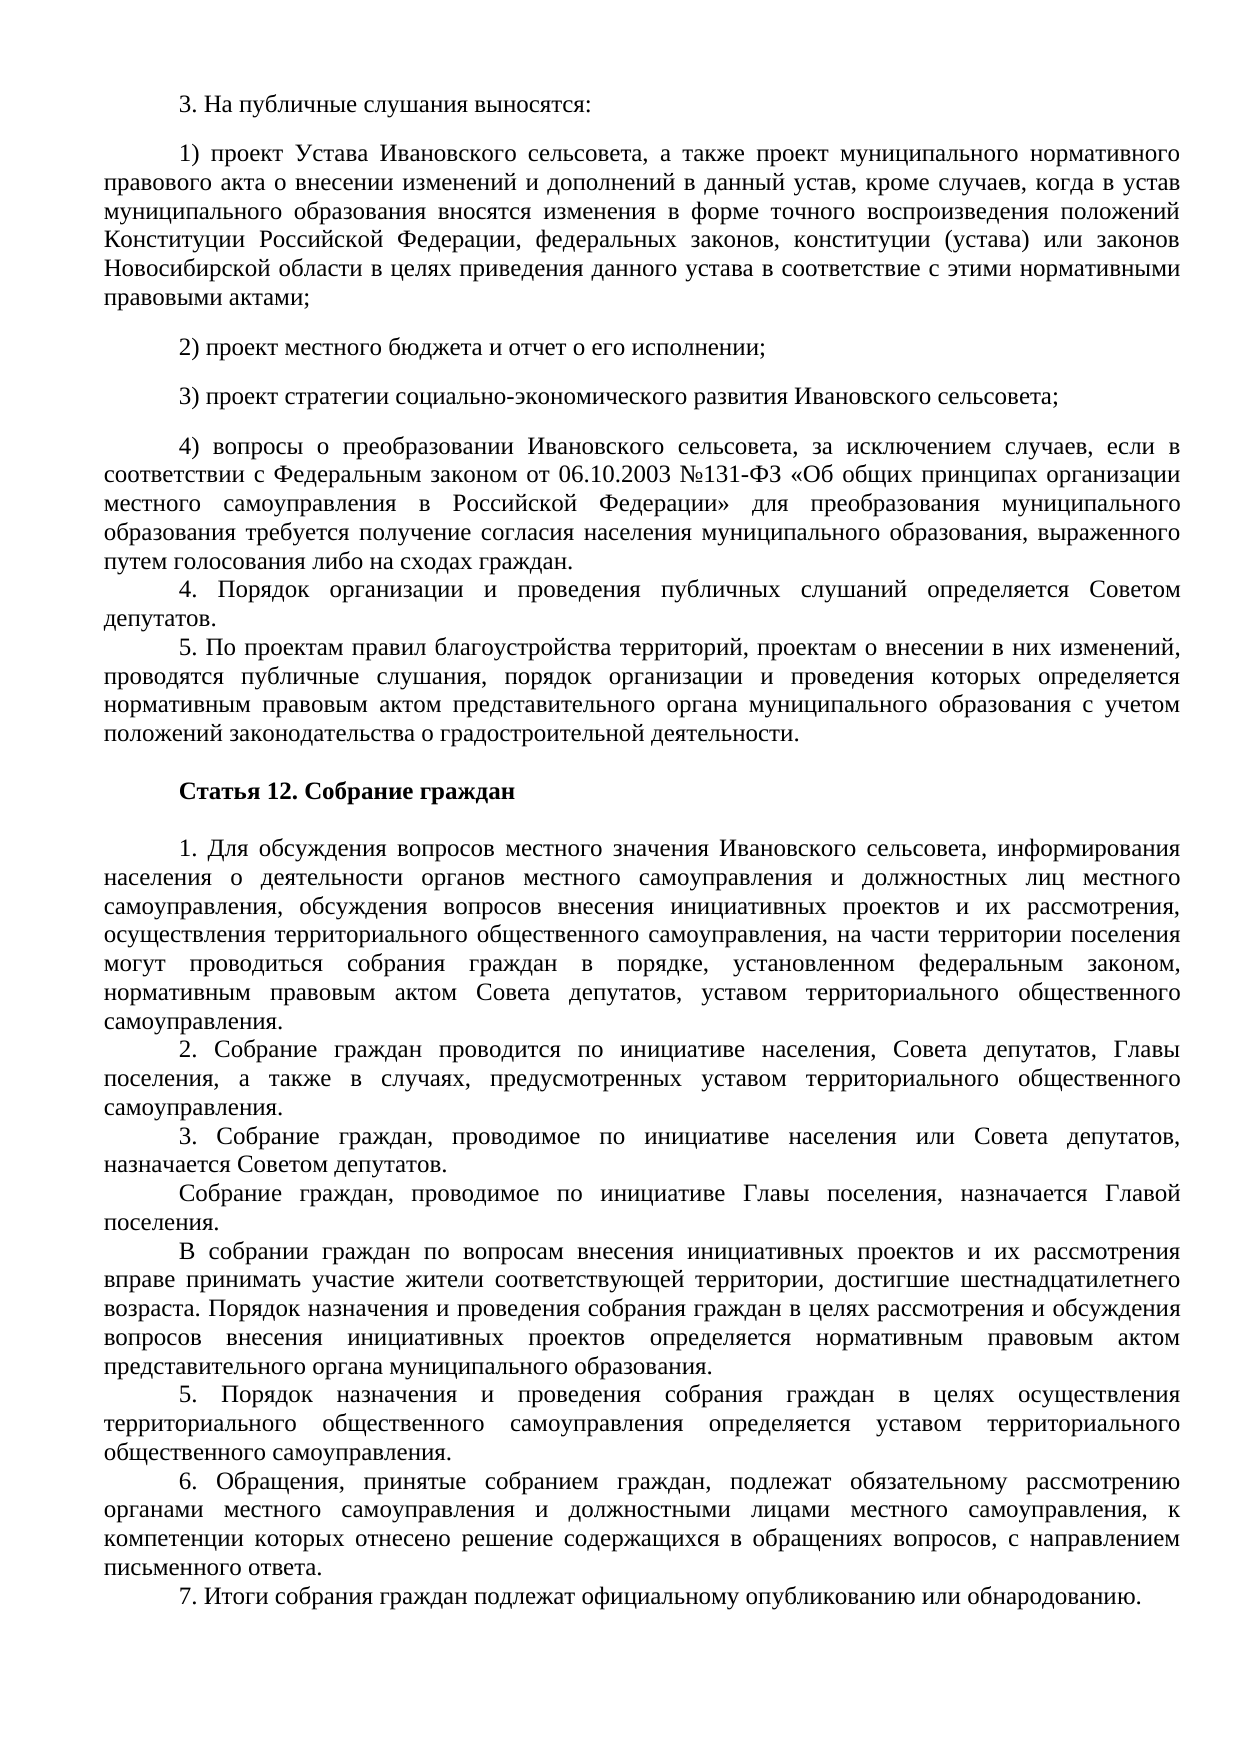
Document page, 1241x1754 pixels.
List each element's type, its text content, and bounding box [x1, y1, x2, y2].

text 7. Итоги собрания граждан подлежат официальному опубликованию или обнародованию. [103, 1581, 1181, 1609]
text Собрание граждан, проводимое по инициативе Главы поселения, назначается Главой поселения. [103, 1178, 1181, 1236]
text 6. Обращения, принятые собранием граждан, подлежат обязательному рассмотрению органами местного самоуправления и должностными лицами местного самоуправления, к компетенции которых отнесено решение содержащихся в обращениях вопросов, с направлением письменного ответа. [103, 1466, 1181, 1581]
text 3. На публичные слушания выносятся: [103, 89, 1181, 117]
text 4) вопросы о преобразовании Ивановского сельсовета, за исключением случаев, если в соответствии с Федеральным законом от 06.10.2003 №131-ФЗ «Об общих принципах организации местного самоуправления в Российской Федерации» для преобразования муниципального образования требуется получение согласия населения муниципального образования, выраженного путем голосования либо на сходах граждан. [103, 431, 1181, 574]
text 2. Собрание граждан проводится по инициативе населения, Совета депутатов, Главы поселения, а также в случаях, предусмотренных уставом территориального общественного самоуправления. [103, 1034, 1181, 1121]
text 5. Порядок назначения и проведения собрания граждан в целях осуществления территориального общественного самоуправления определяется уставом территориального общественного самоуправления. [103, 1379, 1181, 1466]
text В собрании граждан по вопросам внесения инициативных проектов и их рассмотрения вправе принимать участие жители соответствующей территории, достигшие шестнадцатилетнего возраста. Порядок назначения и проведения собрания граждан в целях рассмотрения и обсуждения вопросов внесения инициативных проектов определяется нормативным правовым актом представительного органа муниципального образования. [103, 1236, 1181, 1379]
text 5. По проектам правил благоустройства территорий, проектам о внесении в них изменений, проводятся публичные слушания, порядок организации и проведения которых определяется нормативным правовым актом представительного органа муниципального образования с учетом положений законодательства о градостроительной деятельности. [103, 632, 1181, 747]
text 3) проект стратегии социально-экономического развития Ивановского сельсовета; [103, 381, 1181, 410]
text 1) проект Устава Ивановского сельсовета, а также проект муниципального нормативного правового акта о внесении изменений и дополнений в данный устав, кроме случаев, когда в устав муниципального образования вносятся изменения в форме точного воспроизведения положений Конституции Российской Федерации, федеральных законов, конституции (устава) или законов Новосибирской области в целях приведения данного устава в соответствие с этими нормативными правовыми актами; [103, 138, 1181, 311]
text 2) проект местного бюджета и отчет о его исполнении; [103, 332, 1181, 360]
text 3. Собрание граждан, проводимое по инициативе населения или Совета депутатов, назначается Советом депутатов. [103, 1121, 1181, 1178]
text Статья 12. Собрание граждан [103, 776, 1181, 804]
text 1. Для обсуждения вопросов местного значения Ивановского сельсовета, информирования населения о деятельности органов местного самоуправления и должностных лиц местного самоуправления, обсуждения вопросов внесения инициативных проектов и их рассмотрения, осуществления территориального общественного самоуправления, на части территории поселения могут проводиться собрания граждан в порядке, установленном федеральным законом, нормативным правовым актом Совета депутатов, уставом территориального общественного самоуправления. [103, 833, 1181, 1034]
text 4. Порядок организации и проведения публичных слушаний определяется Советом депутатов. [103, 574, 1181, 632]
